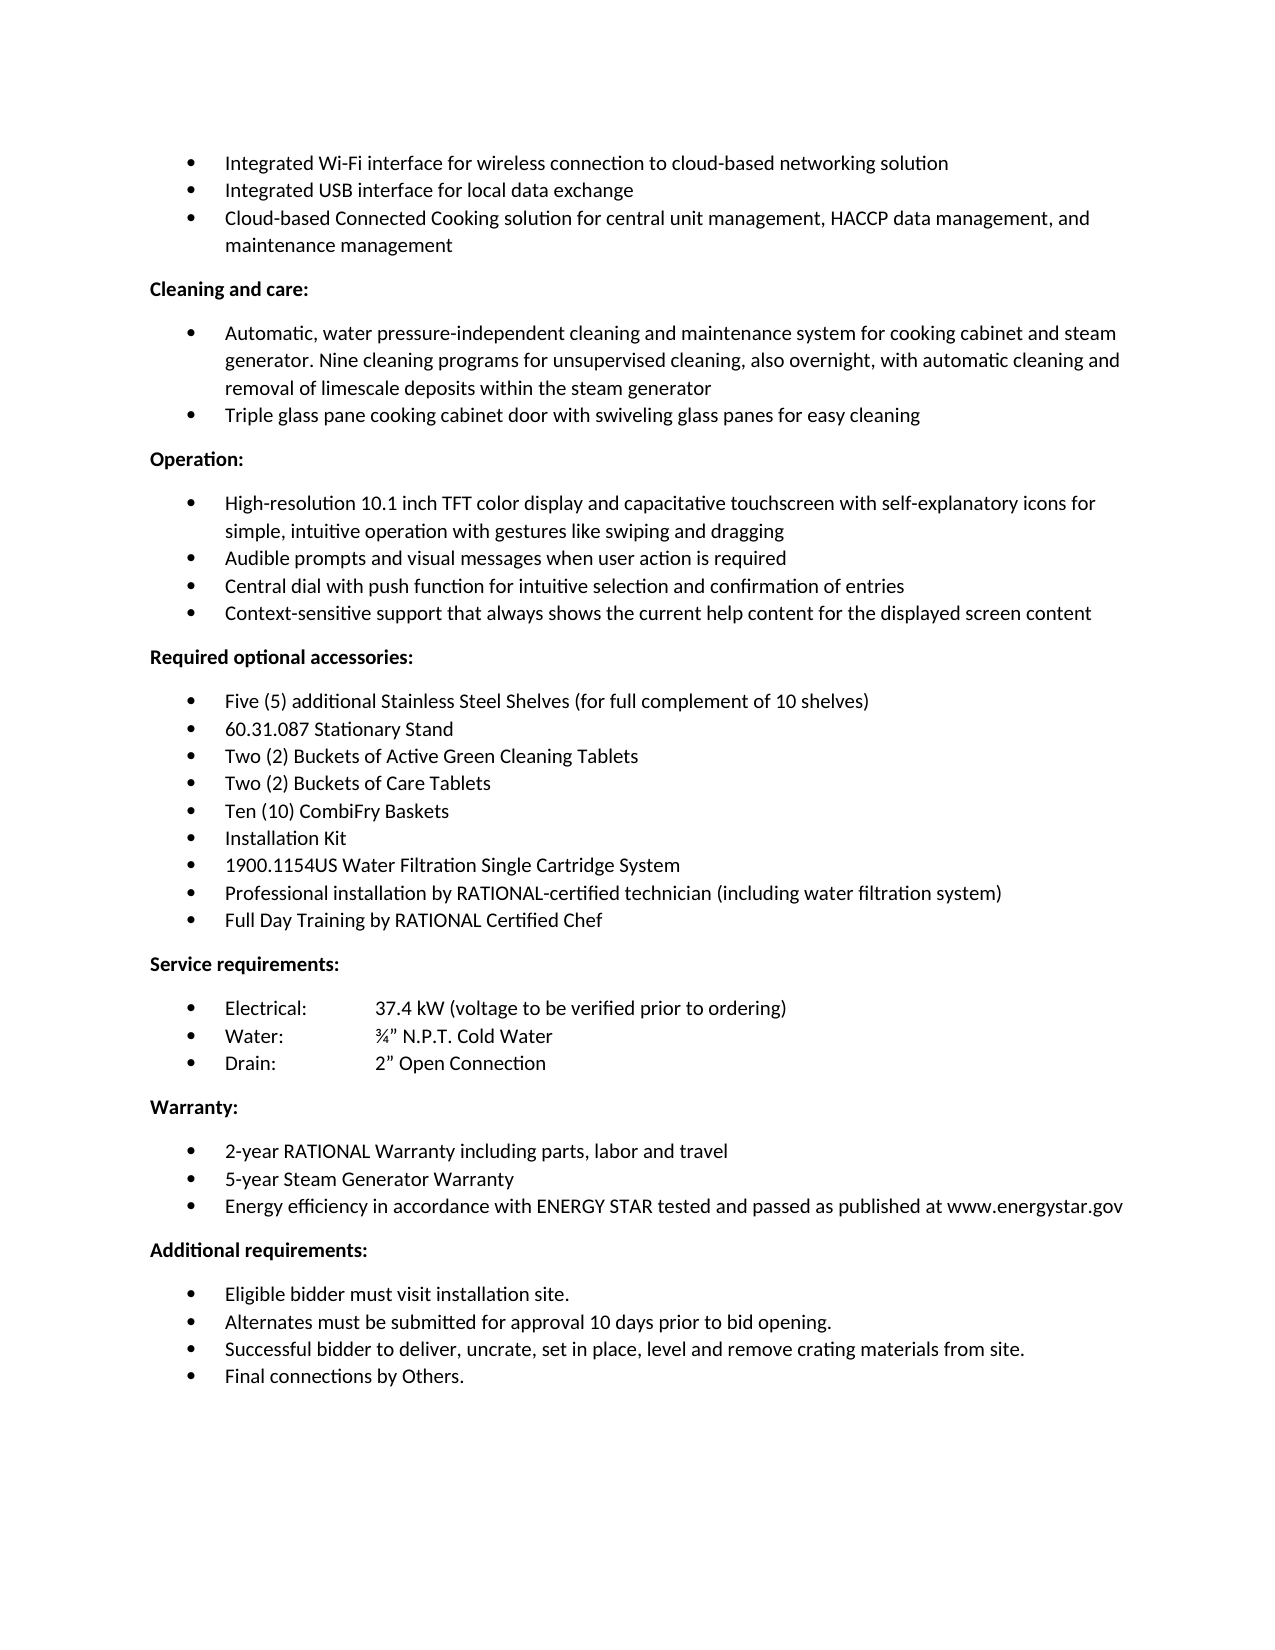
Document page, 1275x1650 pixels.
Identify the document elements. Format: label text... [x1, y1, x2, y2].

list Audible prompts and visual messages when user action is required [187, 545, 1125, 571]
list Two (2) Buckets of Active Green Cleaning Tablets [187, 743, 1125, 768]
list Successful bidder to deliver, uncrate, set in place, level and remove crating materials from site. [187, 1336, 1125, 1362]
list Professional installation by RATIONAL-certified technician (including water filtration system) [187, 880, 1125, 906]
list Installation Kit [187, 825, 1125, 851]
text Additional requirements: [150, 1237, 1125, 1263]
list Central dial with push function for intuitive selection and confirmation of entries [187, 573, 1125, 598]
list Full Day Training by RATIONAL Certified Chef [187, 907, 1125, 933]
list Final connections by Others. [187, 1364, 1125, 1389]
list Triple glass pane cooking cabinet door with swiveling glass panes for easy cleaning [187, 402, 1125, 428]
list Automatic, water pressure-independent cleaning and maintenance system for cooking cabinet and steam generator. Nine cleaning programs for unsupervised cleaning, also overnight, with automatic cleaning and removal of limescale deposits within the steam generator [187, 320, 1125, 401]
text Required optional accessories: [150, 644, 1125, 670]
text Service requirements: [150, 952, 1125, 977]
list Integrated Wi-Fi interface for wireless connection to cloud-based networking solution [187, 150, 1125, 175]
list 60.31.087 Stationary Stand [187, 716, 1125, 741]
list 2-year RATIONAL Warranty including parts, labor and travel [187, 1138, 1125, 1164]
list Alternates must be submitted for approval 10 days prior to bid opening. [187, 1309, 1125, 1334]
text Operation: [150, 447, 1125, 472]
list 1900.1154US Water Filtration Single Cartridge System [187, 853, 1125, 878]
list 5-year Steam Generator Warranty [187, 1166, 1125, 1191]
list Ten (10) CombiFry Baskets [187, 798, 1125, 823]
text Cleaning and care: [150, 276, 1125, 302]
list Energy efficiency in accordance with ENERGY STAR tested and passed as published at www.energystar.gov [187, 1193, 1125, 1219]
list Cloud-based Connected Cooking solution for central unit management, HACCP data management, and maintenance management [187, 205, 1125, 258]
list Five (5) additional Stainless Steel Shelves (for full complement of 10 shelves) [187, 688, 1125, 714]
text Warranty: [150, 1094, 1125, 1120]
list Drain: 2” Open Connection [187, 1050, 1125, 1076]
list Two (2) Buckets of Care Tablets [187, 771, 1125, 796]
list Water: ¾” N.P.T. Cold Water [187, 1023, 1125, 1048]
list Eligible bidder must visit installation site. [187, 1281, 1125, 1307]
list Electrical: 37.4 kW (voltage to be verified prior to ordering) [187, 996, 1125, 1021]
list Integrated USB interface for local data exchange [187, 177, 1125, 203]
list High-resolution 10.1 inch TFT color display and capacitative touchscreen with self-explanatory icons for simple, intuitive operation with gestures like swiping and dragging [187, 491, 1125, 543]
list Context-sensitive support that always shows the current help content for the displayed screen content [187, 600, 1125, 626]
